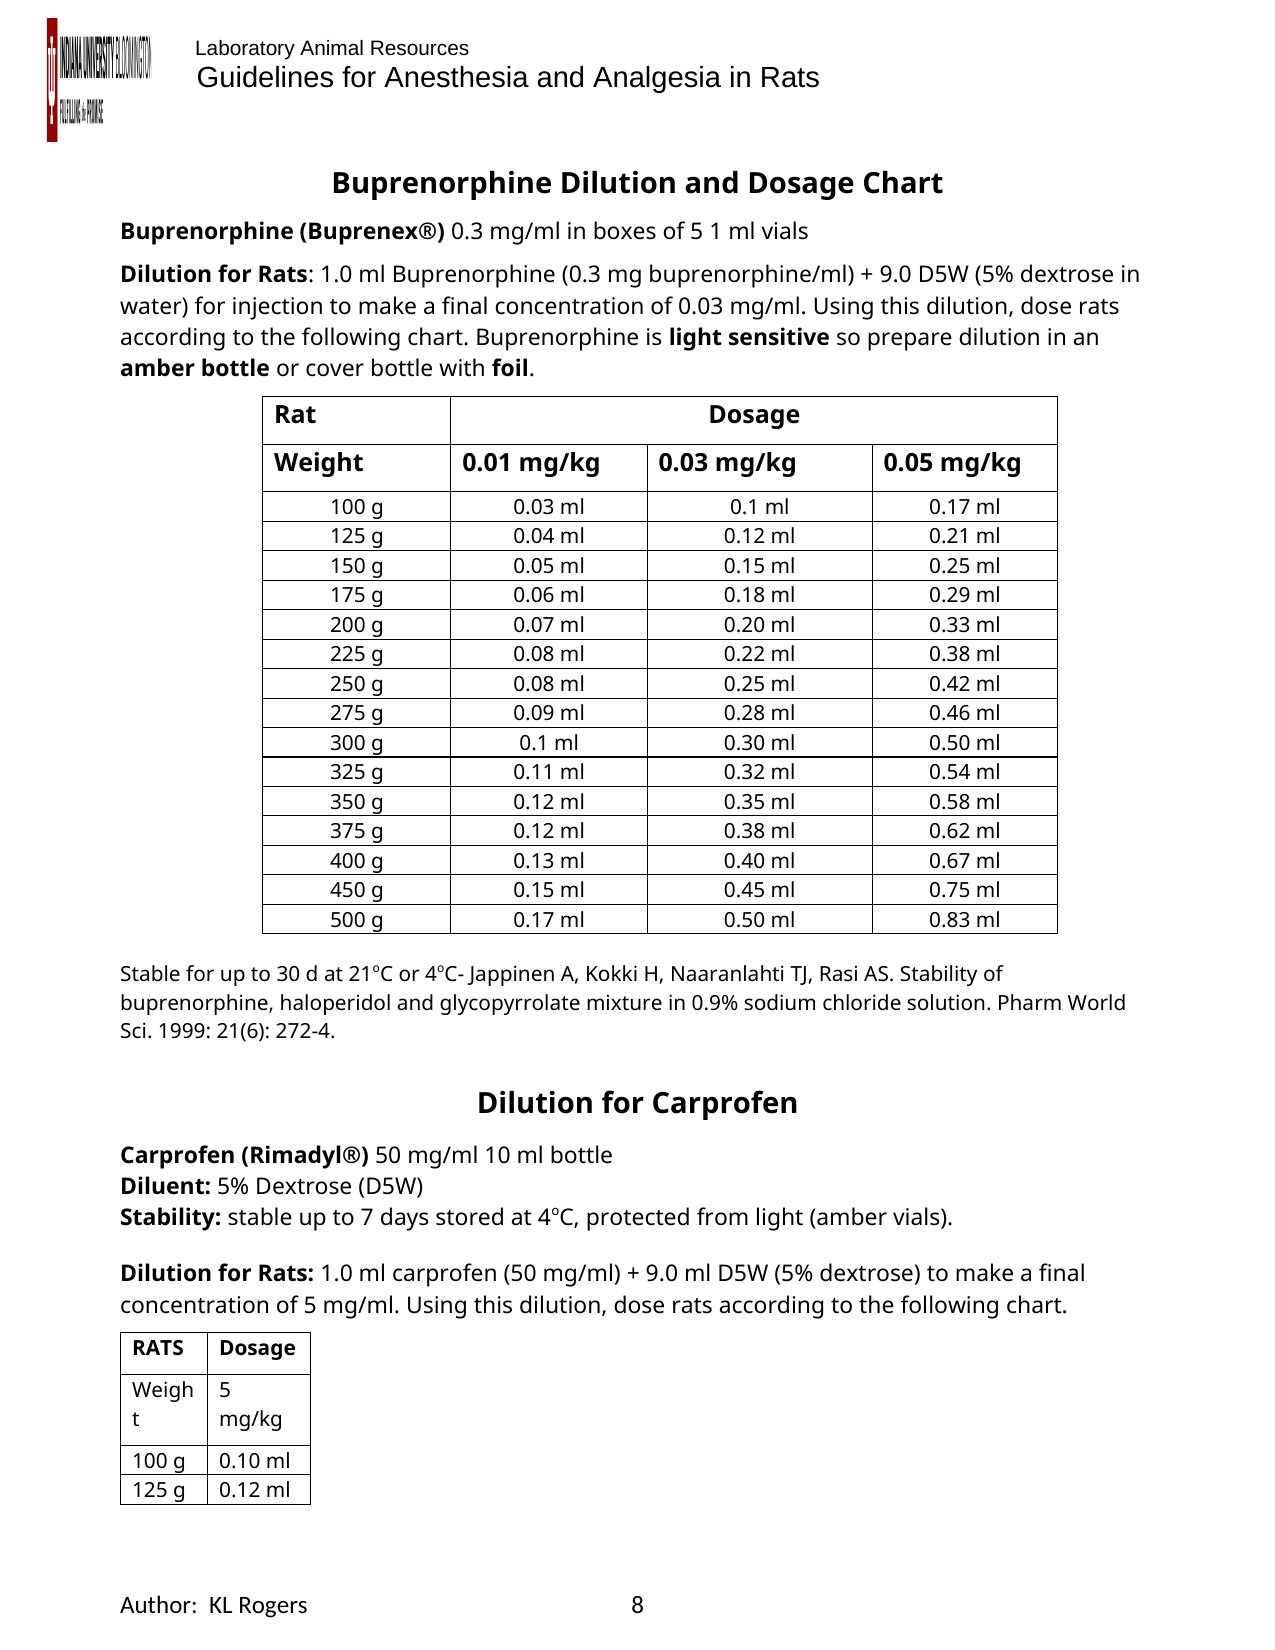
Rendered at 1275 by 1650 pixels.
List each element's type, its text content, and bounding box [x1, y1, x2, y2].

table_cell 250 g [263, 669, 450, 697]
text Carprofen (Rimadyl®) 50 mg/ml 10 ml bottle [120, 1138, 1155, 1170]
table_cell 0.1 ml [451, 728, 647, 756]
table_cell 0.40 ml [648, 846, 872, 874]
table_cell 0.15 ml [648, 551, 872, 579]
table_header RATS [121, 1333, 207, 1374]
table_cell 0.45 ml [648, 875, 872, 904]
table_cell 125 g [121, 1475, 207, 1504]
table_cell 0.58 ml [873, 787, 1057, 815]
table_cell 500 g [263, 905, 450, 933]
table_cell 0.42 ml [873, 669, 1057, 697]
table_cell 0.35 ml [648, 787, 872, 815]
table_cell 0.05 mg/kg [873, 445, 1057, 491]
table_cell 0.09 ml [451, 699, 647, 727]
table_cell 300 g [263, 728, 450, 756]
table_cell 375 g [263, 816, 450, 845]
table_cell 400 g [263, 846, 450, 874]
table_cell 0.07 ml [451, 610, 647, 638]
table_cell 450 g [263, 875, 450, 904]
table_cell 0.01 mg/kg [451, 445, 647, 491]
table_cell 0.62 ml [873, 816, 1057, 845]
table_cell 0.12 ml [451, 816, 647, 845]
table_cell 0.03 ml [451, 492, 647, 521]
table_cell 0.28 ml [648, 699, 872, 727]
table_cell 0.08 ml [451, 669, 647, 697]
table_cell 325 g [263, 758, 450, 786]
table_cell 0.03 mg/kg [648, 445, 872, 491]
table_cell 350 g [263, 787, 450, 815]
table_cell 0.12 ml [208, 1475, 310, 1504]
table_cell 0.46 ml [873, 699, 1057, 727]
table_cell 0.67 ml [873, 846, 1057, 874]
subtitle Buprenorphine Dilution and Dosage Chart [120, 162, 1155, 202]
table_cell 0.05 ml [451, 551, 647, 579]
table_cell 275 g [263, 699, 450, 727]
table_cell 100 g [263, 492, 450, 521]
table_cell 0.11 ml [451, 758, 647, 786]
subtitle Dilution for Carprofen [120, 1082, 1155, 1122]
table_cell 0.12 ml [451, 787, 647, 815]
table_cell 0.08 ml [451, 640, 647, 668]
text Diluent: 5% Dextrose (D5W) [120, 1170, 1155, 1201]
table_cell 125 g [263, 522, 450, 550]
text Dilution for Rats: 1.0 ml Buprenorphine (0.3 mg buprenorphine/ml) + 9.0 D5W (5% dextrose in water) for injection to make a final concentration of 0.03 mg/ml. Using this dilution, dose rats according to the following chart. Buprenorphine is light sensitive so prepare dilution in an amber bottle or cover bottle with foil. [120, 258, 1155, 383]
table_cell 0.10 ml [208, 1446, 310, 1474]
table_cell 0.50 ml [873, 728, 1057, 756]
text Stable for up to 30 d at 21oC or 4oC- Jappinen A, Kokki H, Naaranlahti TJ, Rasi AS. Stability of buprenorphine, haloperidol and glycopyrrolate mixture in 0.9% sodium chloride solution. Pharm World Sci. 1999: 21(6): 272-4. [120, 959, 1155, 1045]
table_cell 0.06 ml [451, 581, 647, 609]
table_cell 0.50 ml [648, 905, 872, 933]
table_cell 0.21 ml [873, 522, 1057, 550]
table_cell 0.30 ml [648, 728, 872, 756]
table_cell 0.29 ml [873, 581, 1057, 609]
table_cell 0.22 ml [648, 640, 872, 668]
table_cell 100 g [121, 1446, 207, 1474]
table_cell 0.38 ml [873, 640, 1057, 668]
table_cell 0.83 ml [873, 905, 1057, 933]
table_cell 225 g [263, 640, 450, 668]
table_cell 0.04 ml [451, 522, 647, 550]
table_cell 175 g [263, 581, 450, 609]
table_header Rat [263, 397, 450, 443]
table_cell 0.17 ml [451, 905, 647, 933]
table_header Dosage [208, 1333, 310, 1374]
table_cell Weight [121, 1375, 207, 1445]
table_cell 0.15 ml [451, 875, 647, 904]
table_cell 0.17 ml [873, 492, 1057, 521]
picture [46, 18, 152, 142]
table_cell 5 mg/kg [208, 1375, 310, 1445]
table_cell 0.25 ml [648, 669, 872, 697]
table_cell Weight [263, 445, 450, 491]
table_cell 0.25 ml [873, 551, 1057, 579]
text Buprenorphine (Buprenex®) 0.3 mg/ml in boxes of 5 1 ml vials [120, 215, 1155, 246]
table_cell 0.1 ml [648, 492, 872, 521]
table_cell 0.32 ml [648, 758, 872, 786]
table_cell 0.75 ml [873, 875, 1057, 904]
table_cell 0.38 ml [648, 816, 872, 845]
table_cell 0.54 ml [873, 758, 1057, 786]
table_cell 0.12 ml [648, 522, 872, 550]
table_cell 200 g [263, 610, 450, 638]
table_cell 0.13 ml [451, 846, 647, 874]
table_header Dosage [451, 397, 1057, 443]
text Stability: stable up to 7 days stored at 4oC, protected from light (amber vials). [120, 1201, 1155, 1232]
table_cell 0.18 ml [648, 581, 872, 609]
text Dilution for Rats: 1.0 ml carprofen (50 mg/ml) + 9.0 ml D5W (5% dextrose) to make a final concentration of 5 mg/ml. Using this dilution, dose rats according to the following chart. [120, 1257, 1155, 1320]
table_cell 0.33 ml [873, 610, 1057, 638]
table_cell 0.20 ml [648, 610, 872, 638]
table_cell 150 g [263, 551, 450, 579]
